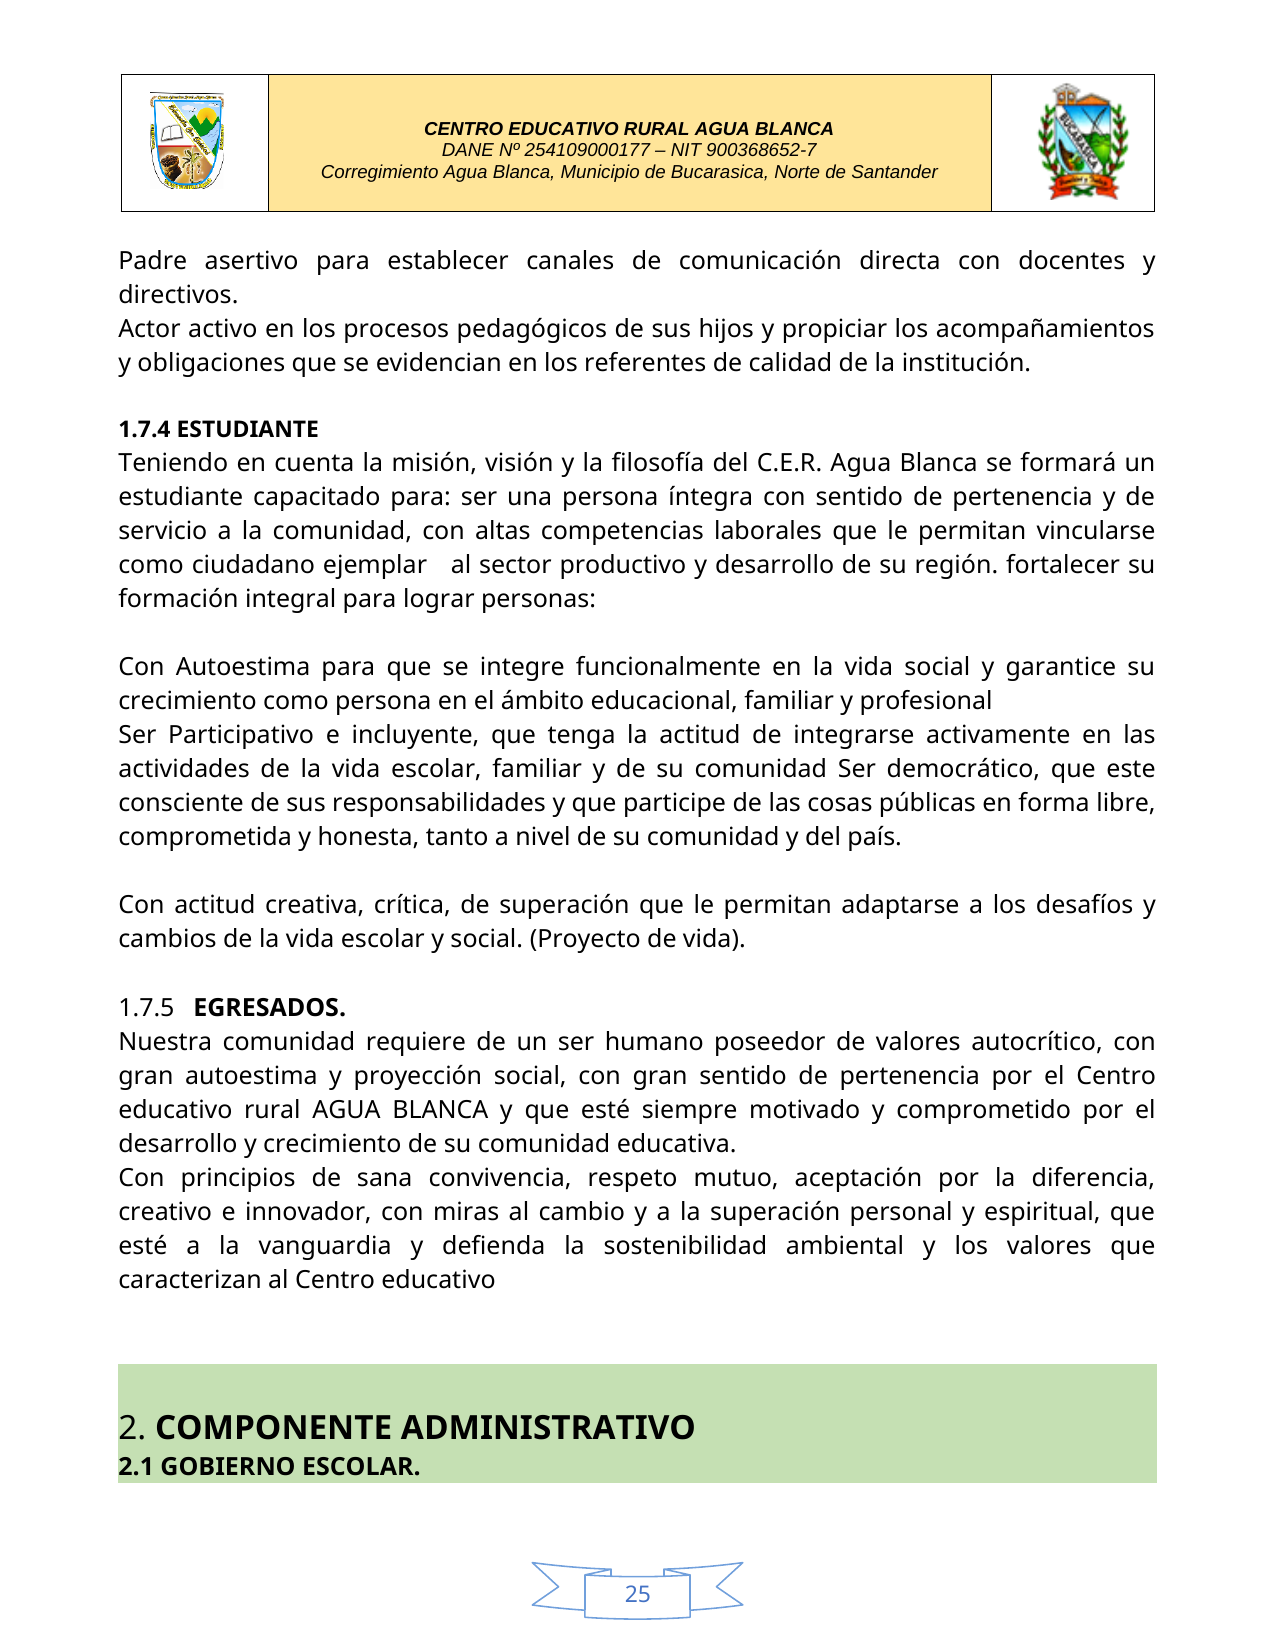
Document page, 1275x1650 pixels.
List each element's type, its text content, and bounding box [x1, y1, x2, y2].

text 1.7.4 ESTUDIANTE [118, 413, 1157, 444]
picture [148, 92, 223, 187]
text Con actitud creativa, crítica, de superación que le permitan adaptarse a los desafíos y cambios de la vida escolar y social. (Proyecto de vida). [118, 887, 1157, 955]
text Actor activo en los procesos pedagógicos de sus hijos y propiciar los acompañamientos y obligaciones que se evidencian en los referentes de calidad de la institución. [118, 311, 1157, 379]
text Con principios de sana convivencia, respeto mutuo, aceptación por la diferencia, creativo e innovador, con miras al cambio y a la superación personal y espiritual, que esté a la vanguardia y defienda la sostenibilidad ambiental y los valores que caracterizan al Centro educativo [118, 1159, 1157, 1296]
text Ser Participativo e incluyente, que tenga la actitud de integrarse activamente en las actividades de la vida escolar, familiar y de su comunidad Ser democrático, que este consciente de sus responsabilidades y que participe de las cosas públicas en forma libre, comprometida y honesta, tanto a nivel de su comunidad y del país. [118, 717, 1157, 853]
text 2.1 GOBIERNO ESCOLAR. [118, 1449, 1157, 1483]
text Nuestra comunidad requiere de un ser humano poseedor de valores autocrítico, con gran autoestima y proyección social, con gran sentido de pertenencia por el Centro educativo rural AGUA BLANCA y que esté siempre motivado y comprometido por el desarrollo y crecimiento de su comunidad educativa. [118, 1023, 1157, 1159]
text Padre asertivo para establecer canales de comunicación directa con docentes y directivos. [118, 243, 1157, 311]
text Teniendo en cuenta la misión, visión y la filosofía del C.E.R. Agua Blanca se formará un estudiante capacitado para: ser una persona íntegra con sentido de pertenencia y de servicio a la comunidad, con altas competencias laborales que le permitan vincularse como ciudadano ejemplar al sector productivo y desarrollo de su región. fortalecer su formación integral para lograr personas: [118, 444, 1157, 614]
text Con Autoestima para que se integre funcionalmente en la vida social y garantice su crecimiento como persona en el ámbito educacional, familiar y profesional [118, 649, 1157, 717]
list EGRESADOS. [118, 989, 1157, 1023]
text 2. COMPONENTE ADMINISTRATIVO [118, 1404, 1157, 1449]
